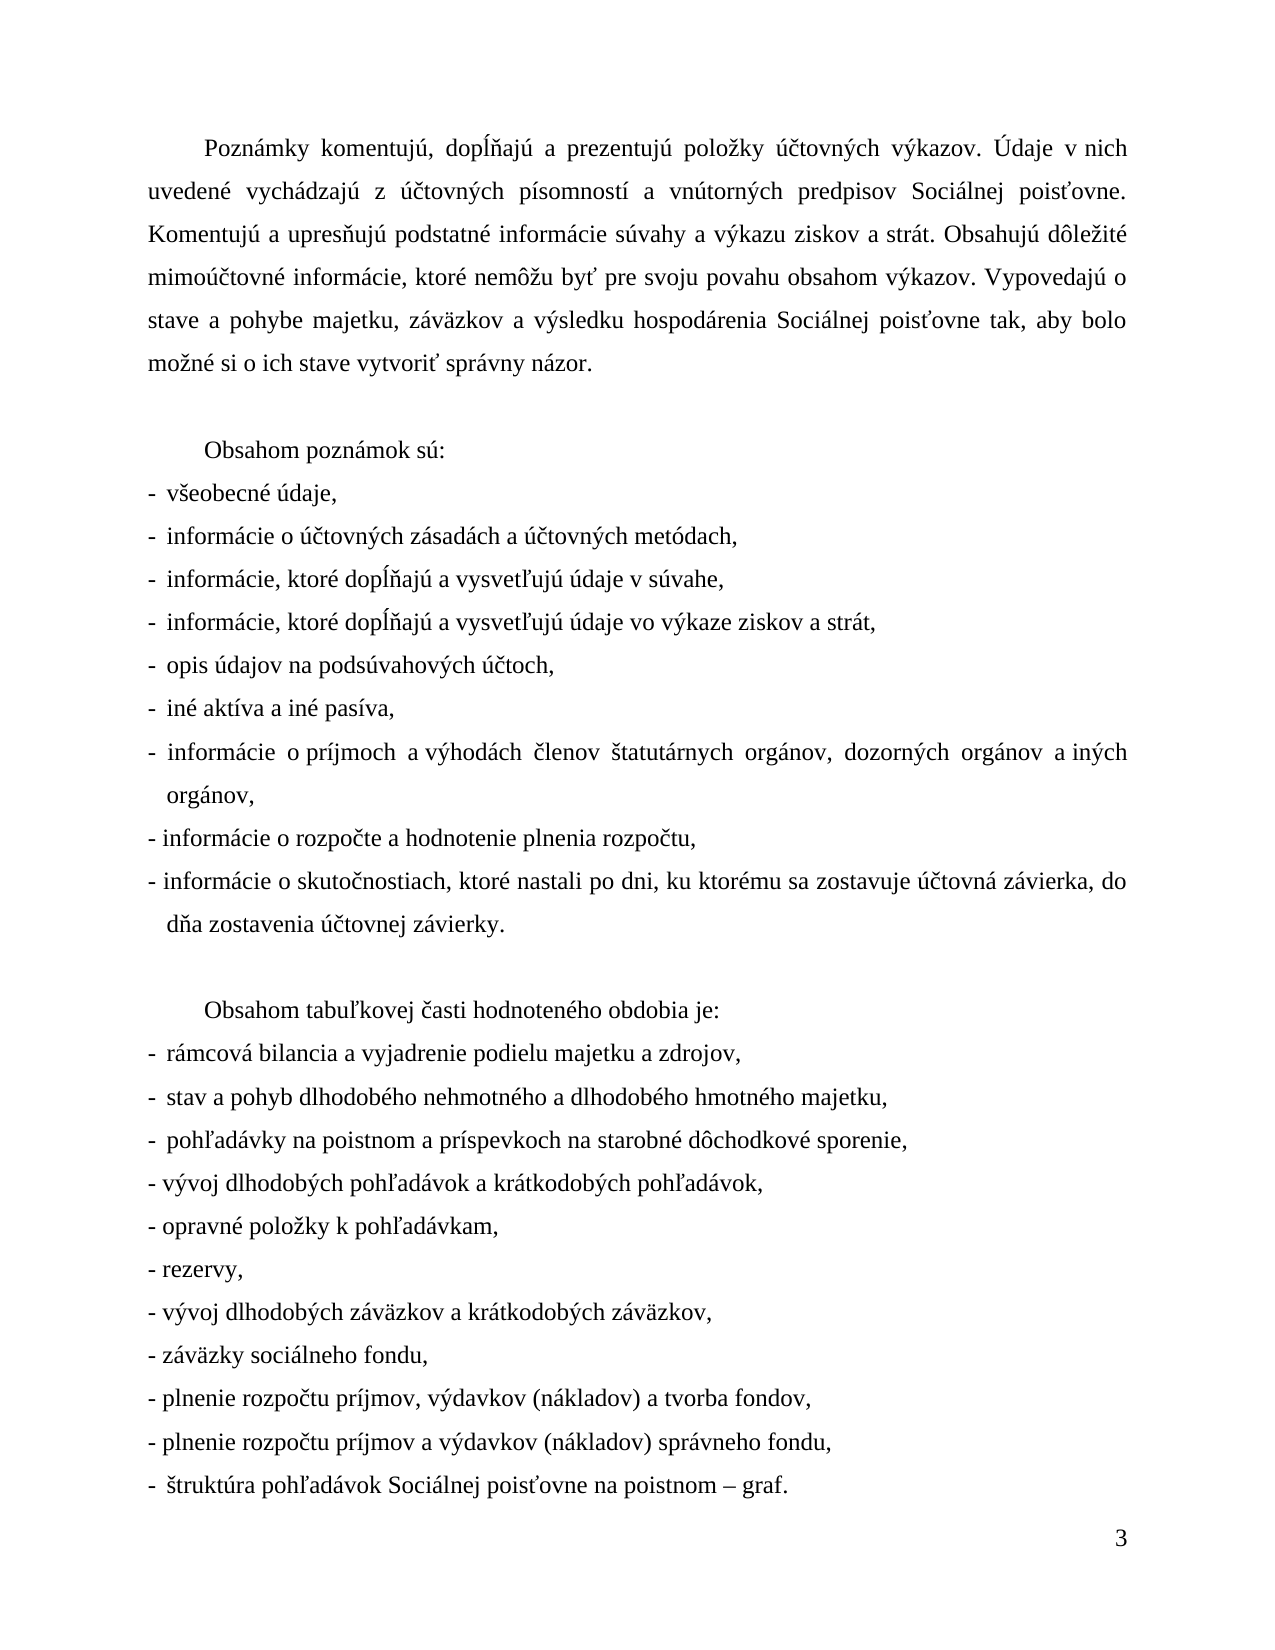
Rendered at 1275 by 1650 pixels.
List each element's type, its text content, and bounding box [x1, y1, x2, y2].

text - plnenie rozpočtu príjmov a výdavkov (nákladov) správneho fondu, [148, 1427, 1127, 1455]
text Obsahom poznámok sú: [148, 435, 1127, 463]
text - rámcová bilancia a vyjadrenie podielu majetku a zdrojov, [148, 1038, 1127, 1067]
text - informácie o skutočnostiach, ktoré nastali po dni, ku ktorému sa zostavuje účtovná závierka, do dňa zostavenia účtovnej závierky. [148, 866, 1127, 938]
text - štruktúra pohľadávok Sociálnej poisťovne na poistnom – graf. [148, 1470, 1127, 1498]
text - pohľadávky na poistnom a príspevkoch na starobné dôchodkové sporenie, [148, 1125, 1127, 1153]
text - informácie o účtovných zásadách a účtovných metódach, [148, 521, 1127, 550]
text - plnenie rozpočtu príjmov, výdavkov (nákladov) a tvorba fondov, [148, 1383, 1127, 1412]
text - rezervy, [148, 1254, 1127, 1283]
text - informácie o rozpočte a hodnotenie plnenia rozpočtu, [148, 823, 1127, 852]
text Obsahom tabuľkovej časti hodnoteného obdobia je: [148, 995, 1127, 1024]
text - opis údajov na podsúvahových účtoch, [148, 650, 1127, 679]
text - informácie, ktoré dopĺňajú a vysvetľujú údaje vo výkaze ziskov a strát, [148, 607, 1127, 636]
text Poznámky komentujú, dopĺňajú a prezentujú položky účtovných výkazov. Údaje v nich uvedené vychádzajú z účtovných písomností a vnútorných predpisov Sociálnej poisťovne. Komentujú a upresňujú podstatné informácie súvahy a výkazu ziskov a strát. Obsahujú dôležité mimoúčtovné informácie, ktoré nemôžu byť pre svoju povahu obsahom výkazov. Vypovedajú o stave a pohybe majetku, záväzkov a výsledku hospodárenia Sociálnej poisťovne tak, aby bolo možné si o ich stave vytvoriť správny názor. [148, 133, 1127, 377]
text - všeobecné údaje, [148, 478, 1127, 507]
text - iné aktíva a iné pasíva, [148, 693, 1127, 722]
text - opravné položky k pohľadávkam, [148, 1211, 1127, 1240]
text - stav a pohyb dlhodobého nehmotného a dlhodobého hmotného majetku, [148, 1082, 1127, 1110]
text - vývoj dlhodobých záväzkov a krátkodobých záväzkov, [148, 1297, 1127, 1326]
text - informácie o príjmoch a výhodách členov štatutárnych orgánov, dozorných orgánov a iných orgánov, [148, 737, 1127, 808]
text - záväzky sociálneho fondu, [148, 1340, 1127, 1369]
text - vývoj dlhodobých pohľadávok a krátkodobých pohľadávok, [148, 1168, 1127, 1197]
text - informácie, ktoré dopĺňajú a vysvetľujú údaje v súvahe, [148, 564, 1127, 593]
